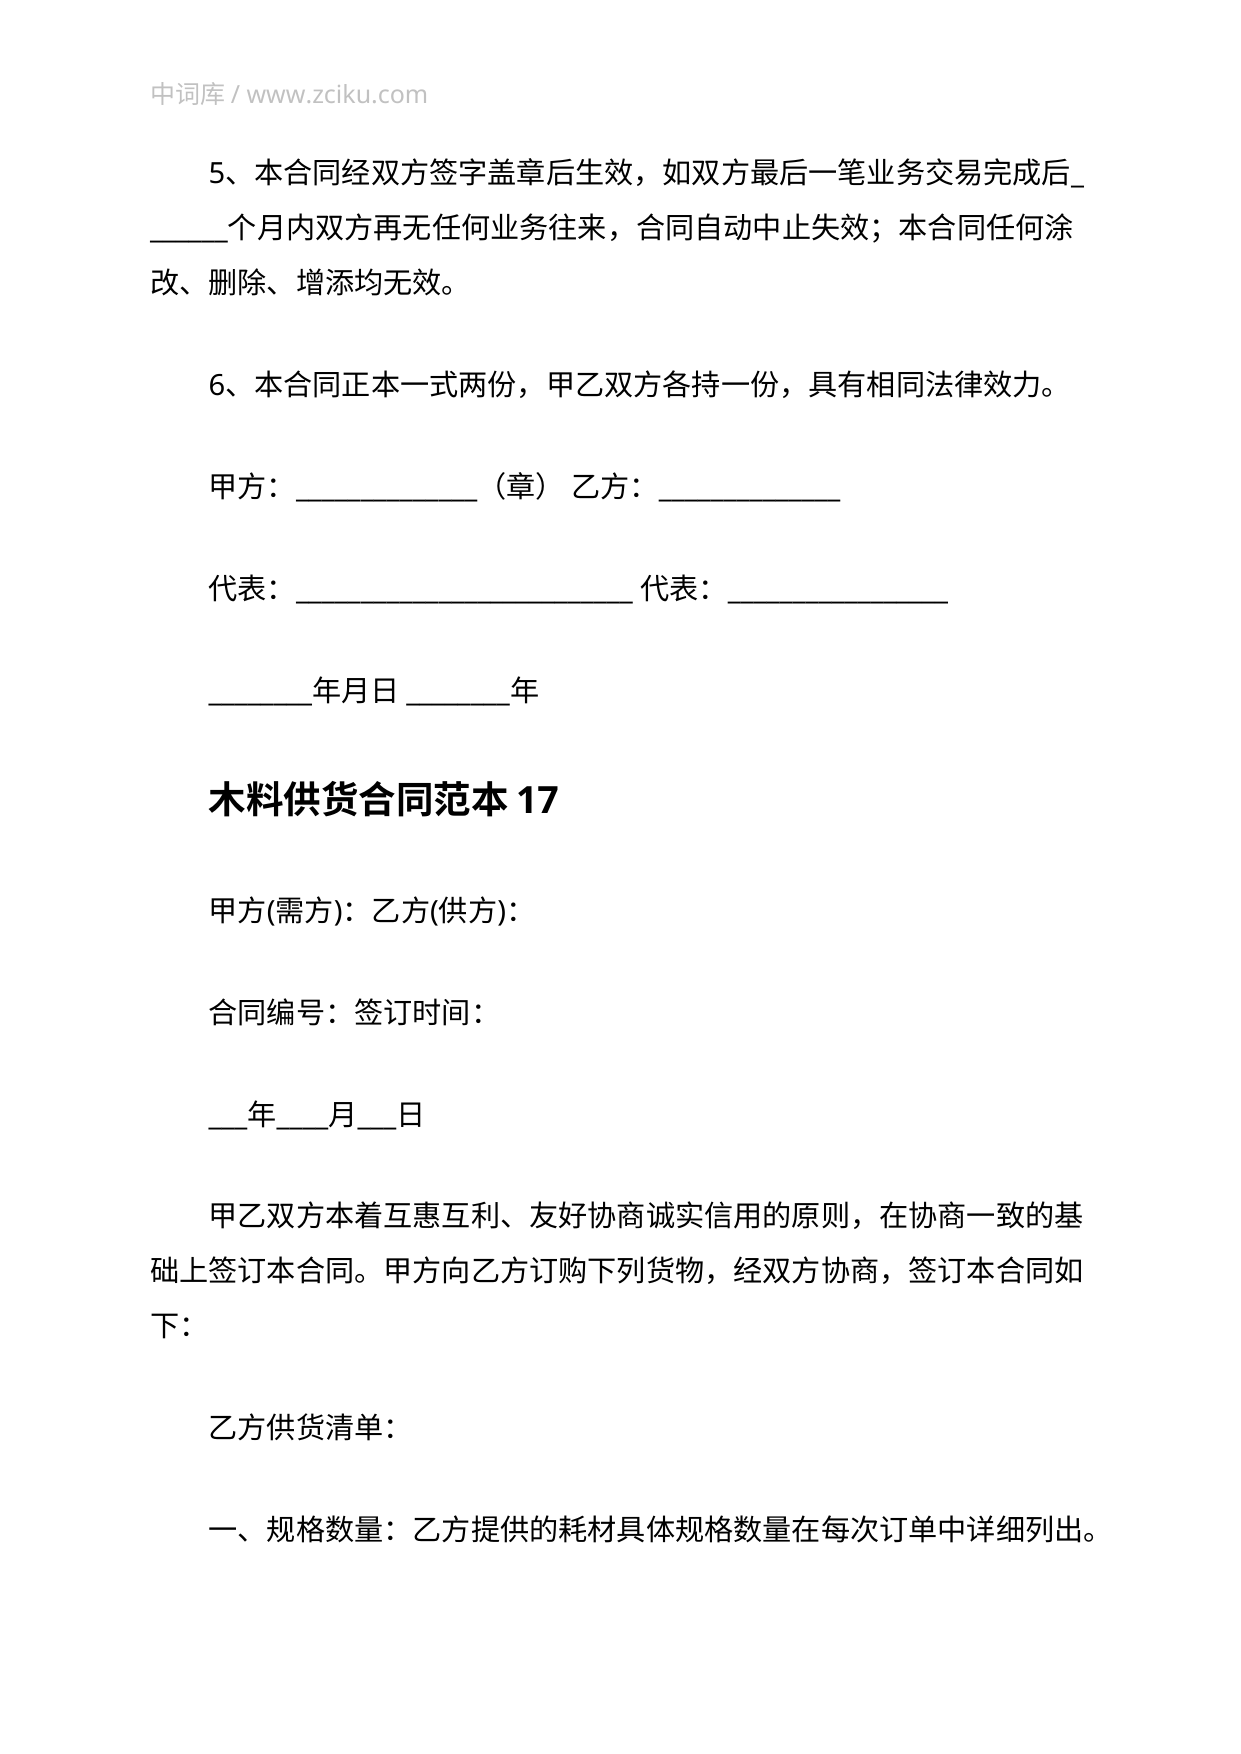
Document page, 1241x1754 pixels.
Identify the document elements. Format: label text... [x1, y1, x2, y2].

text 5、本合同经双方签字盖章后生效，如双方最后一笔业务交易完成后_______个月内双方再无任何业务往来，合同自动中止失效；本合同任何涂改、删除、增添均无效。 [150, 150, 1090, 302]
text 甲方：______________（章） 乙方：______________ [150, 464, 1090, 506]
text ________年月日 ________年 [150, 668, 1090, 710]
text 甲方(需方)：乙方(供方)： [150, 887, 1090, 930]
text ___年____月___日 [150, 1091, 1090, 1133]
text 一、规格数量：乙方提供的耗材具体规格数量在每次订单中详细列出。 [150, 1506, 1090, 1549]
text 木料供货合同范本17 [150, 770, 1090, 824]
text 乙方供货清单： [150, 1404, 1090, 1447]
text 合同编号：签订时间： [150, 989, 1090, 1032]
text 甲乙双方本着互惠互利、友好协商诚实信用的原则，在协商一致的基础上签订本合同。甲方向乙方订购下列货物，经双方协商，签订本合同如下： [150, 1193, 1090, 1345]
text 代表：__________________________ 代表：_________________ [150, 566, 1090, 608]
text 6、本合同正本一式两份，甲乙双方各持一份，具有相同法律效力。 [150, 362, 1090, 404]
